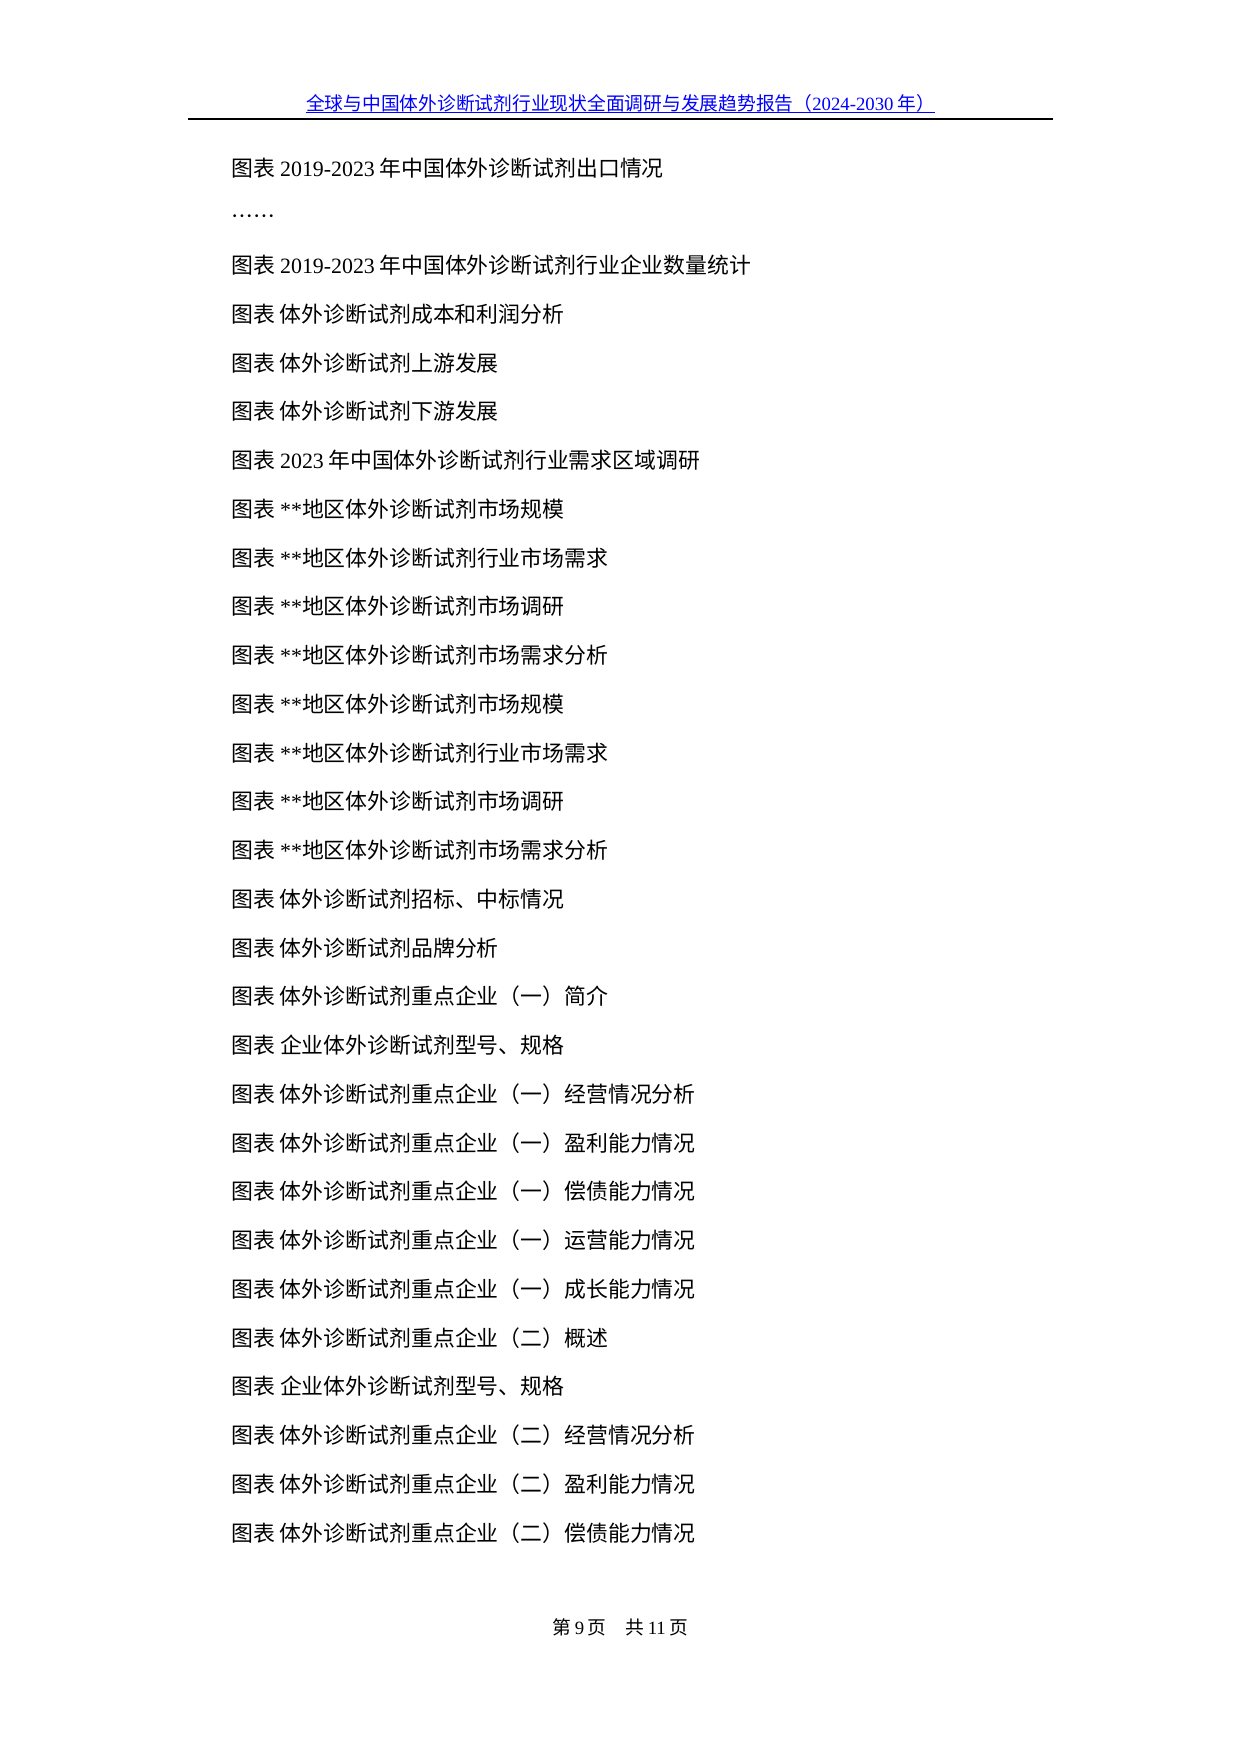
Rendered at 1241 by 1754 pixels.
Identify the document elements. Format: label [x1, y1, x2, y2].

text [187, 150, 1053, 1548]
